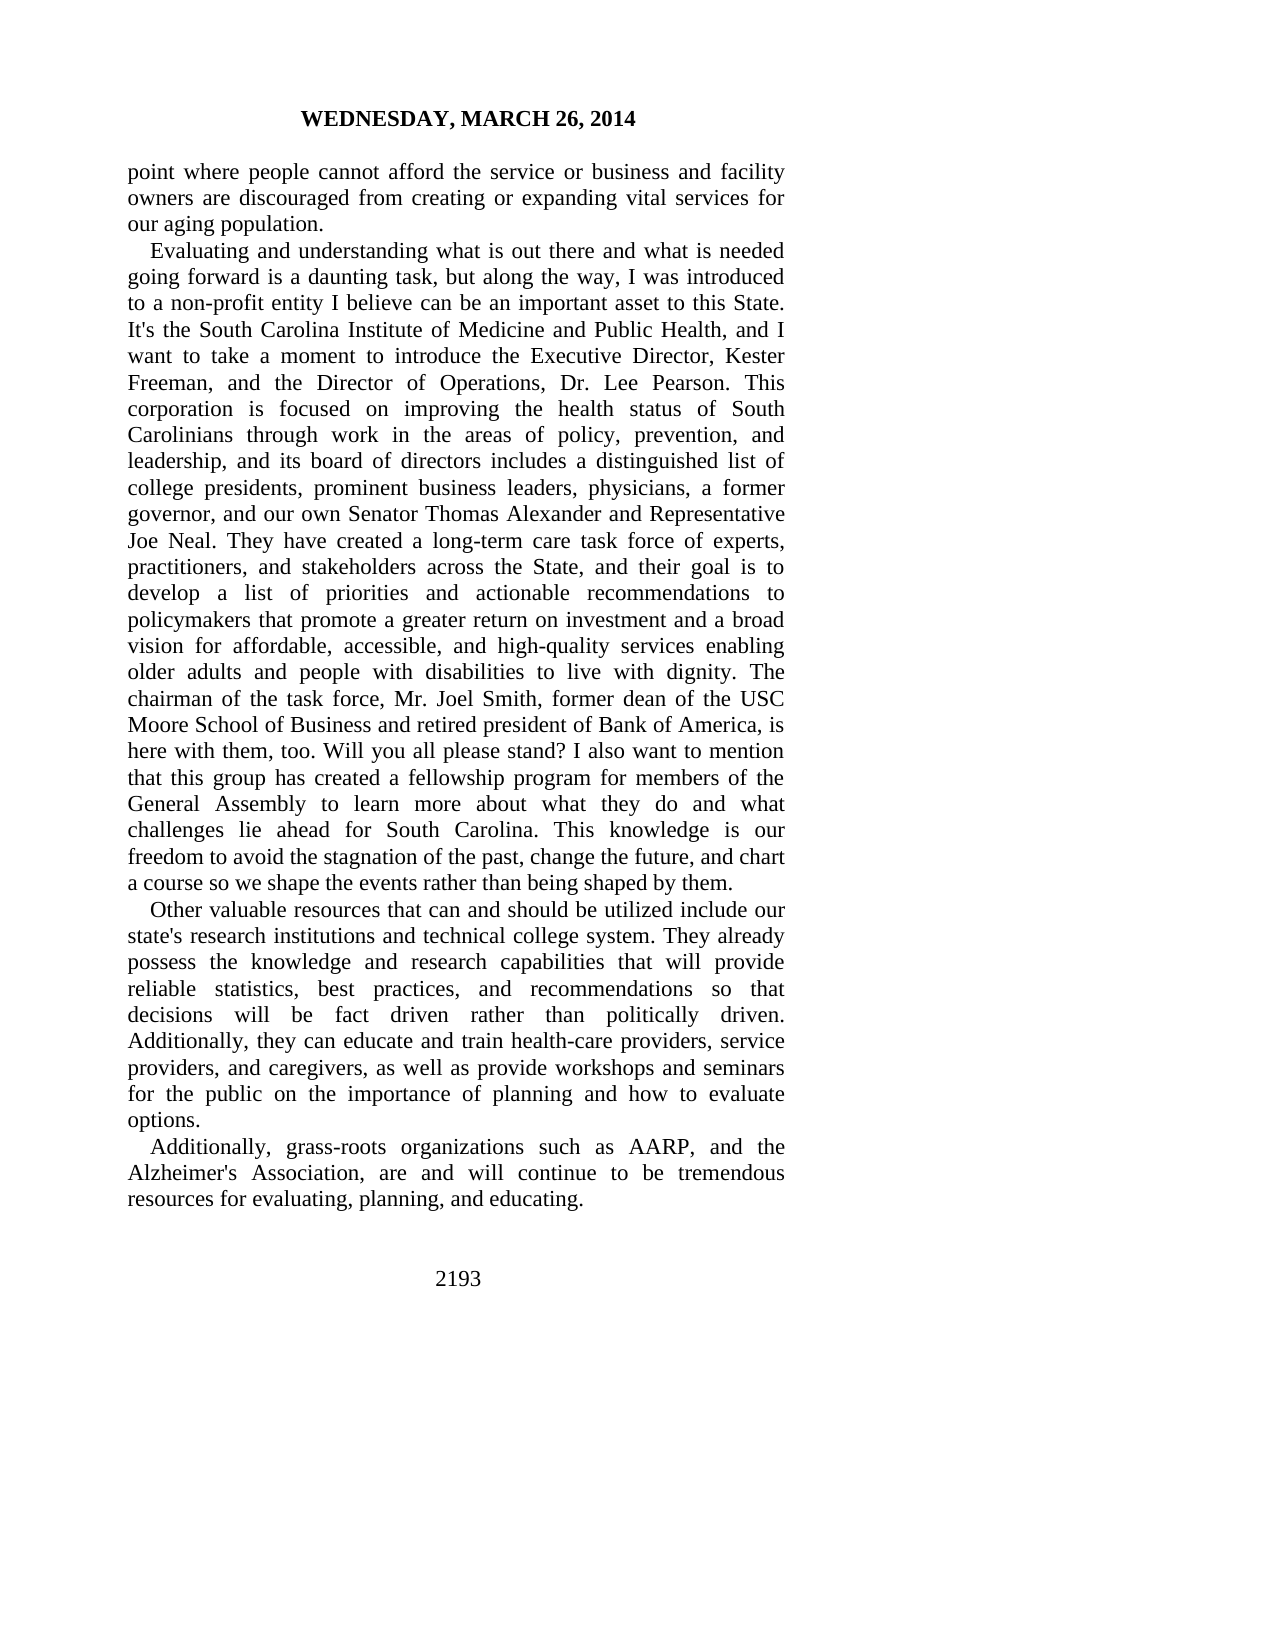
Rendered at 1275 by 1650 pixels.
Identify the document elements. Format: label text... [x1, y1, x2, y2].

text Evaluating and understanding what is out there and what is needed going forward is a daunting task, but along the way, I was introduced to a non-profit entity I believe can be an important asset to this State. It's the South Carolina Institute of Medicine and Public Health, and I want to take a moment to introduce the Executive Director, Kester Freeman, and the Director of Operations, Dr. Lee Pearson. This corporation is focused on improving the health status of South Carolinians through work in the areas of policy, prevention, and leadership, and its board of directors includes a distinguished list of college presidents, prominent business leaders, physicians, a former governor, and our own Senator Thomas Alexander and Representative Joe Neal. They have created a long-term care task force of experts, practitioners, and stakeholders across the State, and their goal is to develop a list of priorities and actionable recommendations to policymakers that promote a greater return on investment and a broad vision for affordable, accessible, and high-quality services enabling older adults and people with disabilities to live with dignity. The chairman of the task force, Mr. Joel Smith, former dean of the USC Moore School of Business and retired president of Bank of America, is here with them, too. Will you all please stand? I also want to mention that this group has created a fellowship program for members of the General Assembly to learn more about what they do and what challenges lie ahead for South Carolina. This knowledge is our freedom to avoid the stagnation of the past, change the future, and chart a course so we shape the events rather than being shaped by them. [127, 237, 786, 896]
text Other valuable resources that can and should be utilized include our state's research institutions and technical college system. They already possess the knowledge and research capabilities that will provide reliable statistics, best practices, and recommendations so that decisions will be fact driven rather than politically driven. Additionally, they can educate and train health-care providers, service providers, and caregivers, as well as provide workshops and seminars for the public on the importance of planning and how to evaluate options. [127, 896, 786, 1133]
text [127, 158, 786, 237]
text Additionally, grass-roots organizations such as AARP, and the Alzheimer's Association, are and will continue to be tremendous resources for evaluating, planning, and educating. [127, 1133, 786, 1212]
